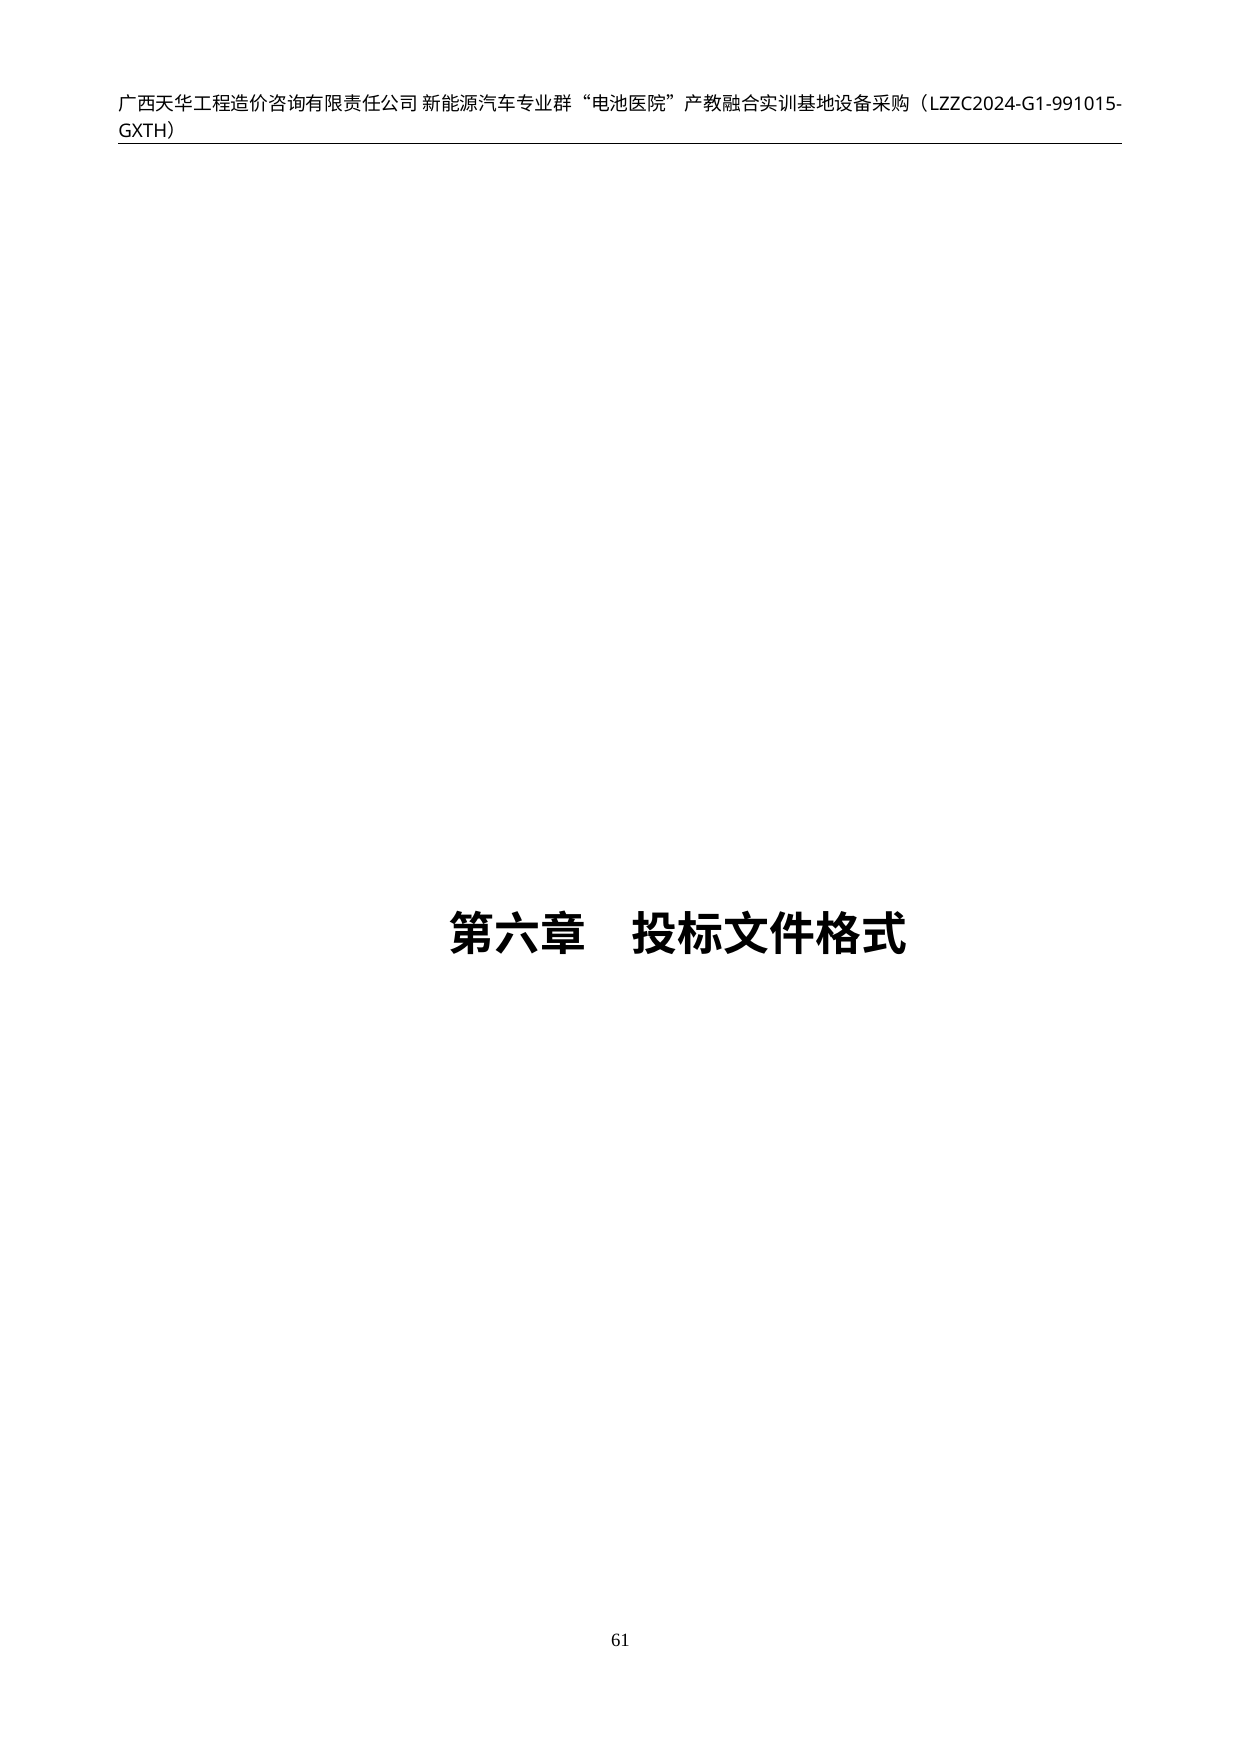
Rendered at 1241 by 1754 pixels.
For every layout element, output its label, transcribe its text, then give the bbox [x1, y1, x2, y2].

text 第六章 投标文件格式 [118, 897, 1122, 963]
